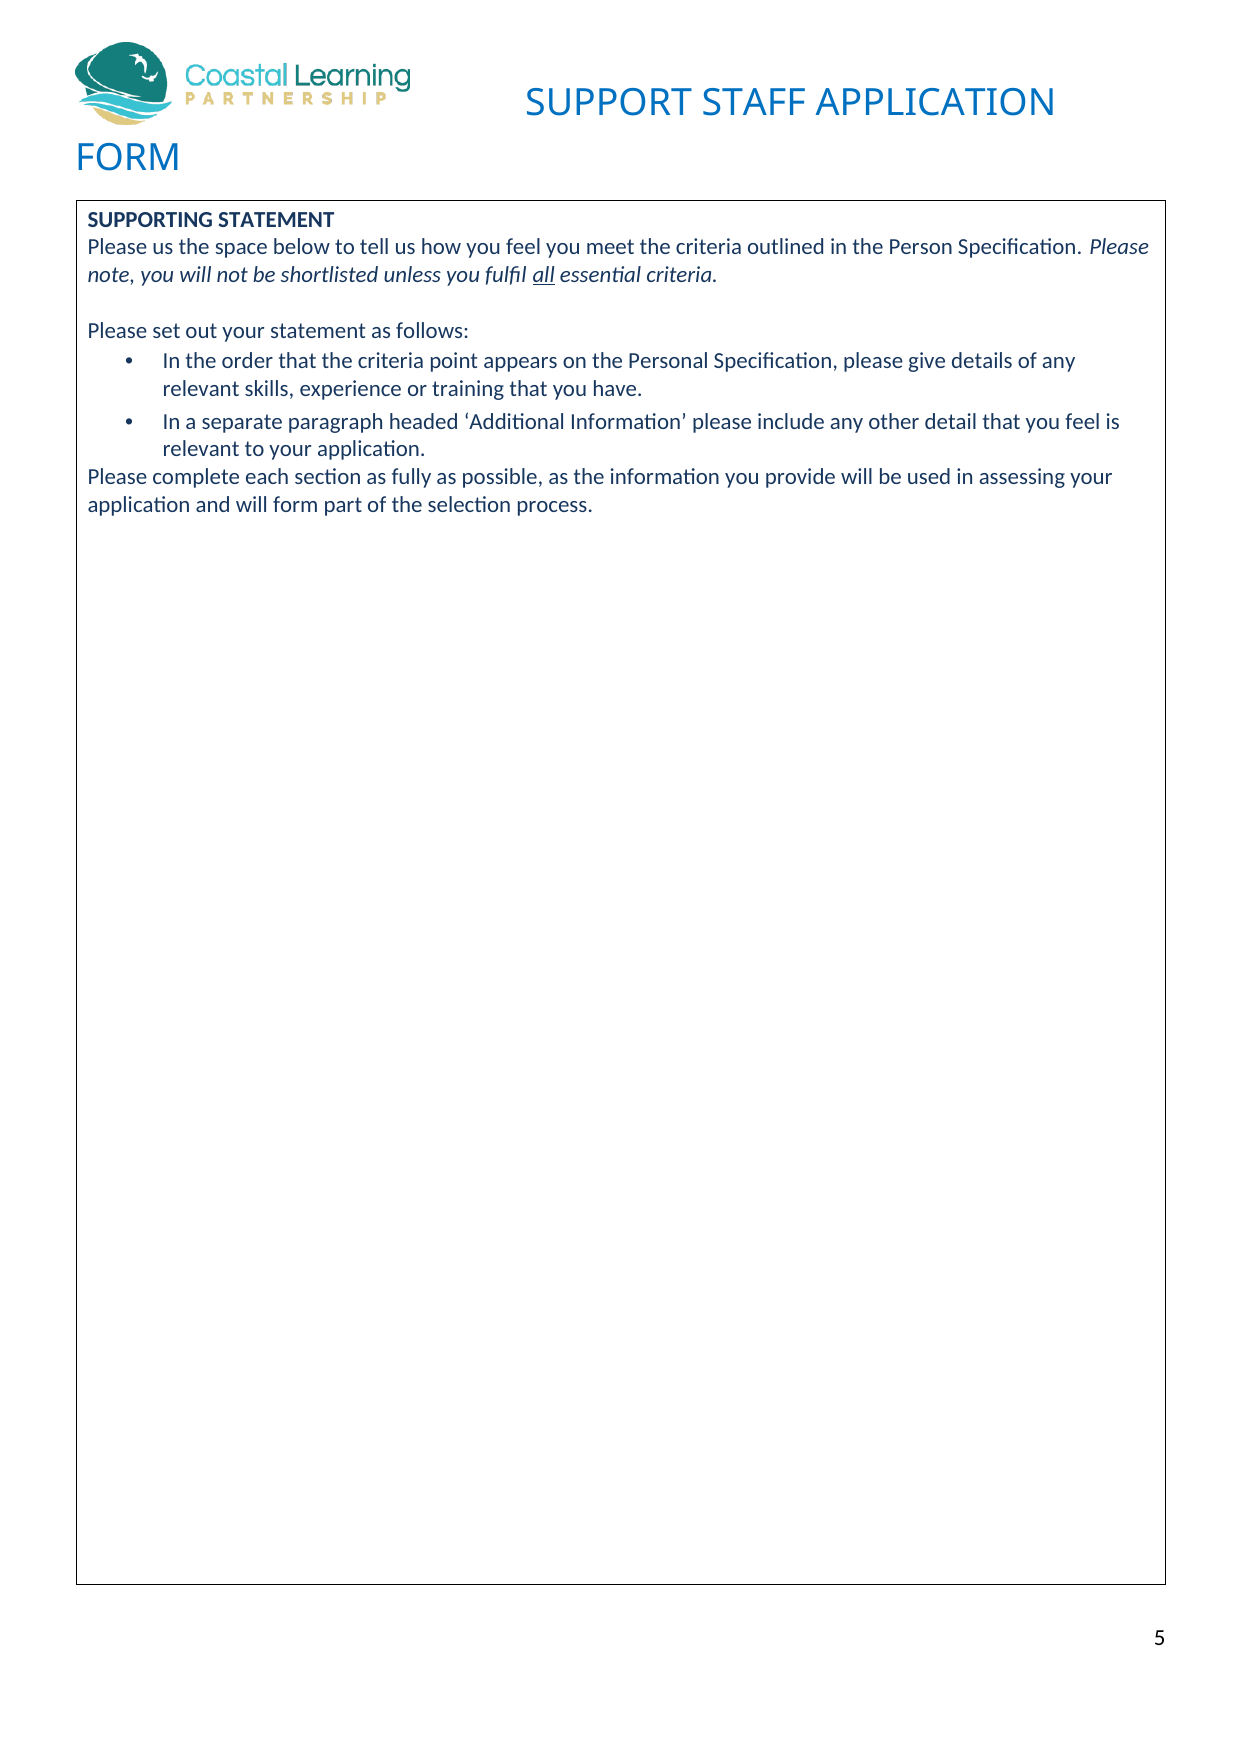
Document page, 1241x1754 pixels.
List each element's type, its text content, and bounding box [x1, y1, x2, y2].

picture [75, 42, 410, 125]
table_header SUPPORTING STATEMENT Please us the space below to tell us how you feel you meet the criteria outlined in the Person Specification. Please note, you will not be shortlisted unless you fulfil all essential criteria. Please set out your statement as follows: In the order that the criteria point appears on the Personal Specification, please give details of any relevant skills, experience or training that you have. In a separate paragraph headed ‘Additional Information’ please include any other detail that you feel is relevant to your application. Please complete each section as fully as possible, as the information you provide will be used in assessing your application and will form part of the selection process. [77, 201, 1165, 1584]
